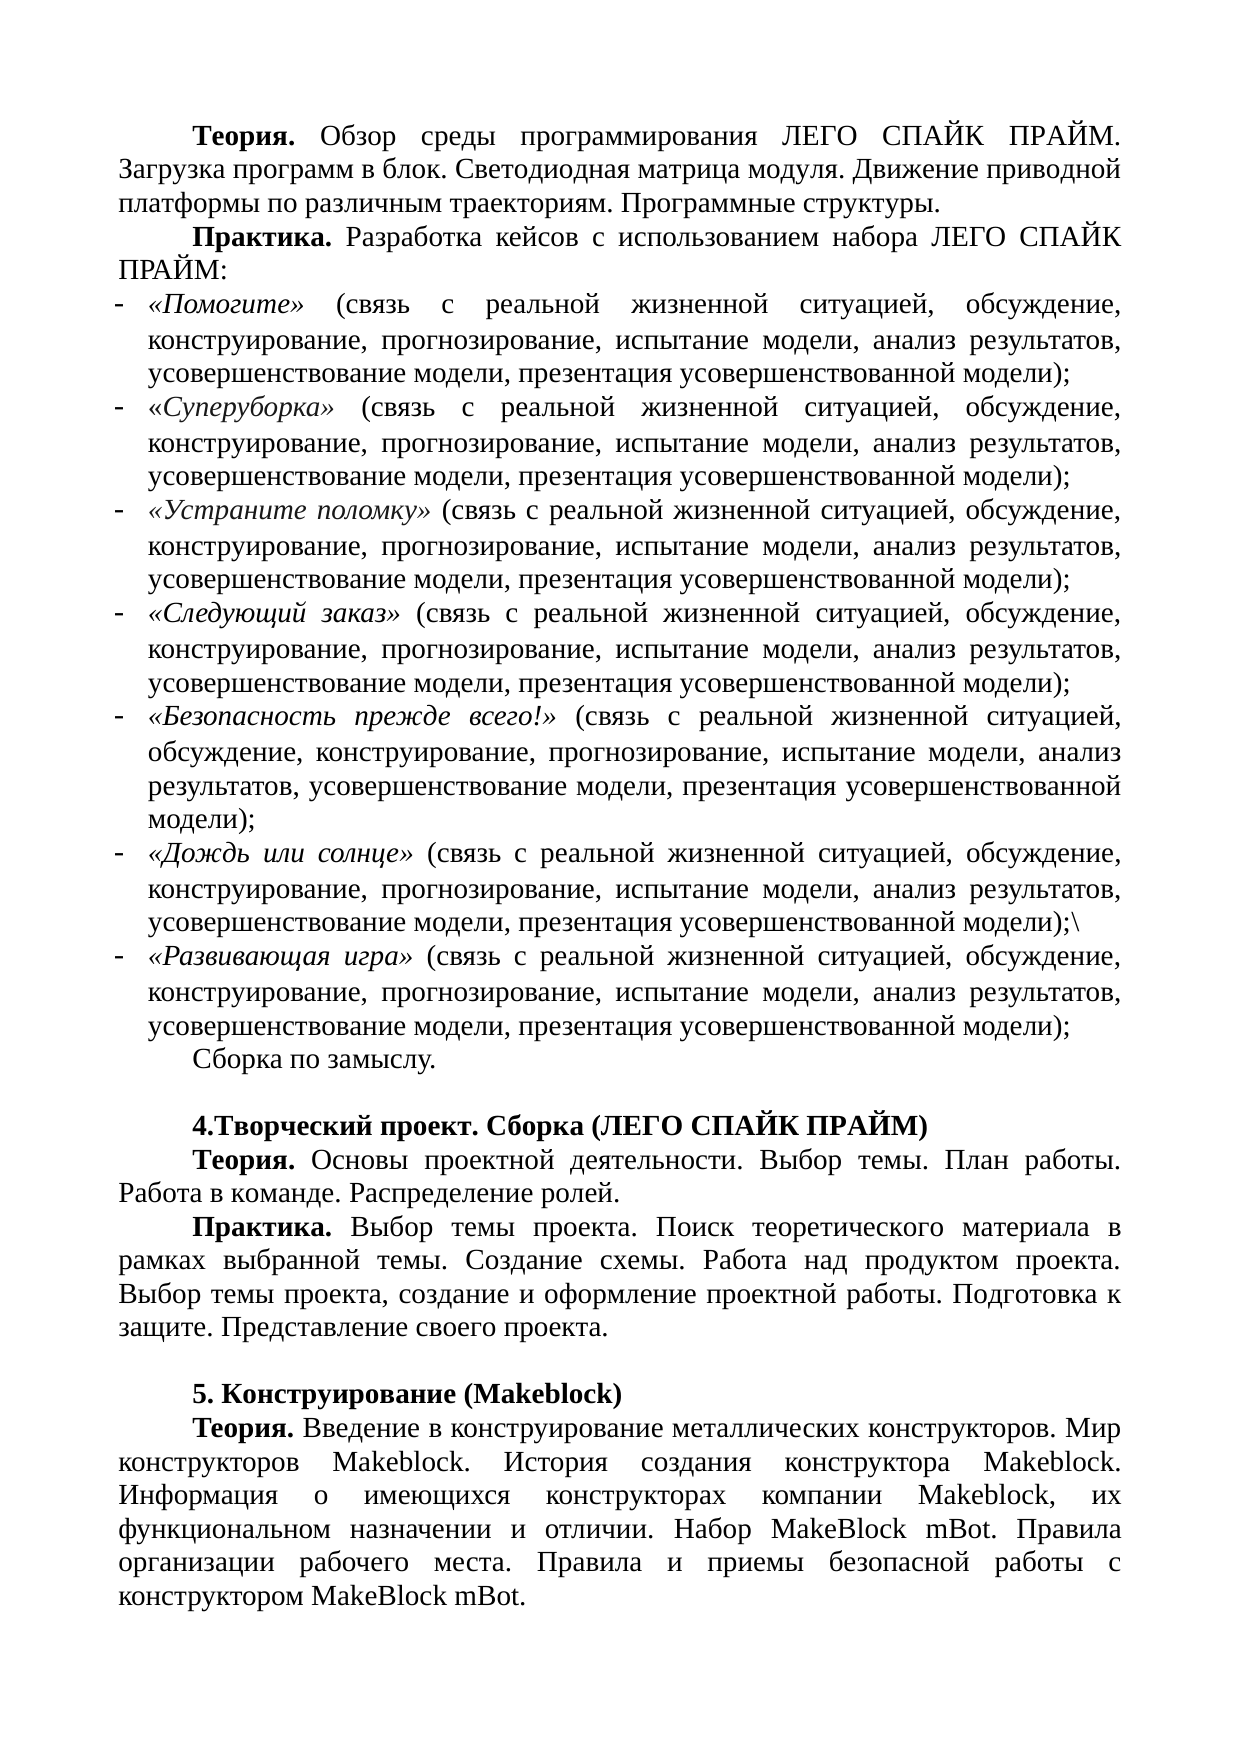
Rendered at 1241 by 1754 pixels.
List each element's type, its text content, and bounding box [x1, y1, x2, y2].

text Практика. Выбор темы проекта. Поиск теоретического материала в рамках выбранной темы. Создание схемы. Работа над продуктом проекта. Выбор темы проекта, создание и оформление проектной работы. Подготовка к защите. Представление своего проекта. [118, 1209, 1122, 1343]
text Сборка по замыслу. [118, 1041, 1122, 1075]
list «Следующий заказ» (связь с реальной жизненной ситуацией, обсуждение, конструирование, прогнозирование, испытание модели, анализ результатов, усовершенствование модели, презентация усовершенствованной модели); [110, 595, 1122, 698]
text Практика. Разработка кейсов с использованием набора ЛЕГО СПАЙК ПРАЙМ: [118, 219, 1122, 286]
text 5. Конструирование (Makeblock) [118, 1377, 1122, 1410]
list «Дождь или солнце» (связь с реальной жизненной ситуацией, обсуждение, конструирование, прогнозирование, испытание модели, анализ результатов, усовершенствование модели, презентация усовершенствованной модели);\ [110, 835, 1122, 938]
text 4.Творческий проект. Сборка (ЛЕГО СПАЙК ПРАЙМ) [118, 1108, 1122, 1142]
text Теория. Введение в конструирование металлических конструкторов. Мир конструкторов Makeblock. История создания конструктора Makeblock. Информация о имеющихся конструкторах компании Makeblock, их функциональном назначении и отличии. Набор MakeBlock mBot. Правила организации рабочего места. Правила и приемы безопасной работы с конструктором MakeBlock mBot. [118, 1410, 1122, 1611]
list «Суперуборка» (связь с реальной жизненной ситуацией, обсуждение, конструирование, прогнозирование, испытание модели, анализ результатов, усовершенствование модели, презентация усовершенствованной модели); [110, 389, 1122, 492]
text Теория. Обзор среды программирования ЛЕГО СПАЙК ПРАЙМ. Загрузка программ в блок. Светодиодная матрица модуля. Движение приводной платформы по различным траекториям. Программные структуры. [118, 118, 1122, 219]
text Теория. Основы проектной деятельности. Выбор темы. План работы. Работа в команде. Распределение ролей. [118, 1142, 1122, 1209]
list «Развивающая игра» (связь с реальной жизненной ситуацией, обсуждение, конструирование, прогнозирование, испытание модели, анализ результатов, усовершенствование модели, презентация усовершенствованной модели); [110, 938, 1122, 1041]
list «Помогите» (связь с реальной жизненной ситуацией, обсуждение, конструирование, прогнозирование, испытание модели, анализ результатов, усовершенствование модели, презентация усовершенствованной модели); [110, 286, 1122, 389]
list «Безопасность прежде всего!» (связь с реальной жизненной ситуацией, обсуждение, конструирование, прогнозирование, испытание модели, анализ результатов, усовершенствование модели, презентация усовершенствованной модели); [110, 698, 1122, 835]
list «Устраните поломку» (связь с реальной жизненной ситуацией, обсуждение, конструирование, прогнозирование, испытание модели, анализ результатов, усовершенствование модели, презентация усовершенствованной модели); [110, 492, 1122, 595]
